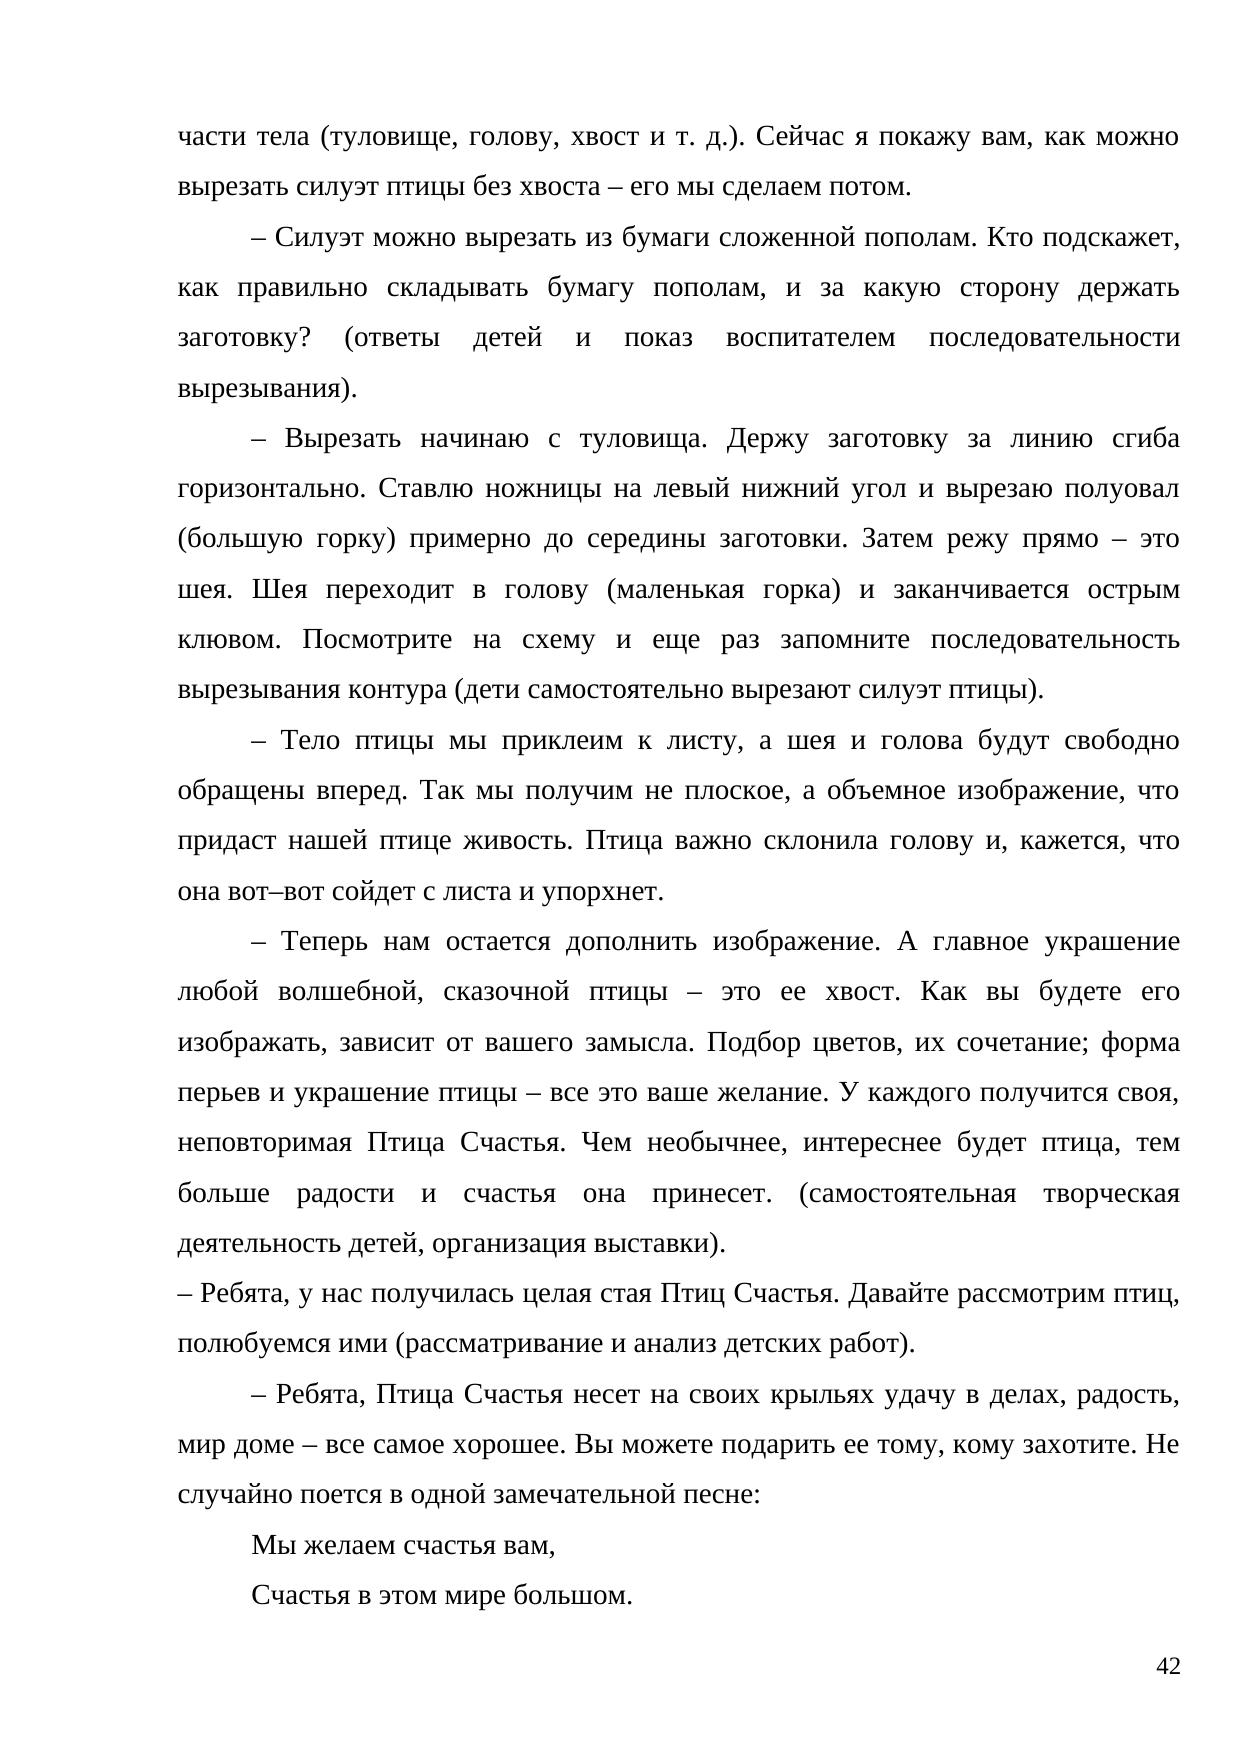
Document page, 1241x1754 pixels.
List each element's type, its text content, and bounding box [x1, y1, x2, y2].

text – Теперь нам остается дополнить изображение. А главное украшение любой волшебной, сказочной птицы – это ее хвост. Как вы будете его изображать, зависит от вашего замысла. Подбор цветов, их сочетание; форма перьев и украшение птицы – все это ваше желание. У каждого получится своя, неповторимая Птица Счастья. Чем необычнее, интереснее будет птица, тем больше радости и счастья она принесет. (самостоятельная творческая деятельность детей, организация выставки). [177, 923, 1181, 1258]
text – Вырезать начинаю с туловища. Держу заготовку за линию сгиба горизонтально. Ставлю ножницы на левый нижний угол и вырезаю полуовал (большую горку) примерно до середины заготовки. Затем режу прямо – это шея. Шея переходит в голову (маленькая горка) и заканчивается острым клювом. Посмотрите на схему и еще раз запомните последовательность вырезывания контура (дети самостоятельно вырезают силуэт птицы). [177, 420, 1181, 705]
text – Ребята, у нас получилась целая стая Птиц Счастья. Давайте рассмотрим птиц, полюбуемся ими (рассматривание и анализ детских работ). [177, 1275, 1181, 1359]
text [177, 118, 1181, 202]
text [251, 1527, 1181, 1611]
text – Ребята, Птица Счастья несет на своих крыльях удачу в делах, радость, мир доме – все самое хорошее. Вы можете подарить ее тому, кому захотите. Не случайно поется в одной замечательной песне: [177, 1376, 1181, 1510]
text – Силуэт можно вырезать из бумаги сложенной пополам. Кто подскажет, как правильно складывать бумагу пополам, и за какую сторону держать заготовку? (ответы детей и показ воспитателем последовательности вырезывания). [177, 219, 1181, 403]
text – Тело птицы мы приклеим к листу, а шея и голова будут свободно обращены вперед. Так мы получим не плоское, а объемное изображение, что придаст нашей птице живость. Птица важно склонила голову и, кажется, что она вот–вот сойдет с листа и упорхнет. [177, 722, 1181, 906]
